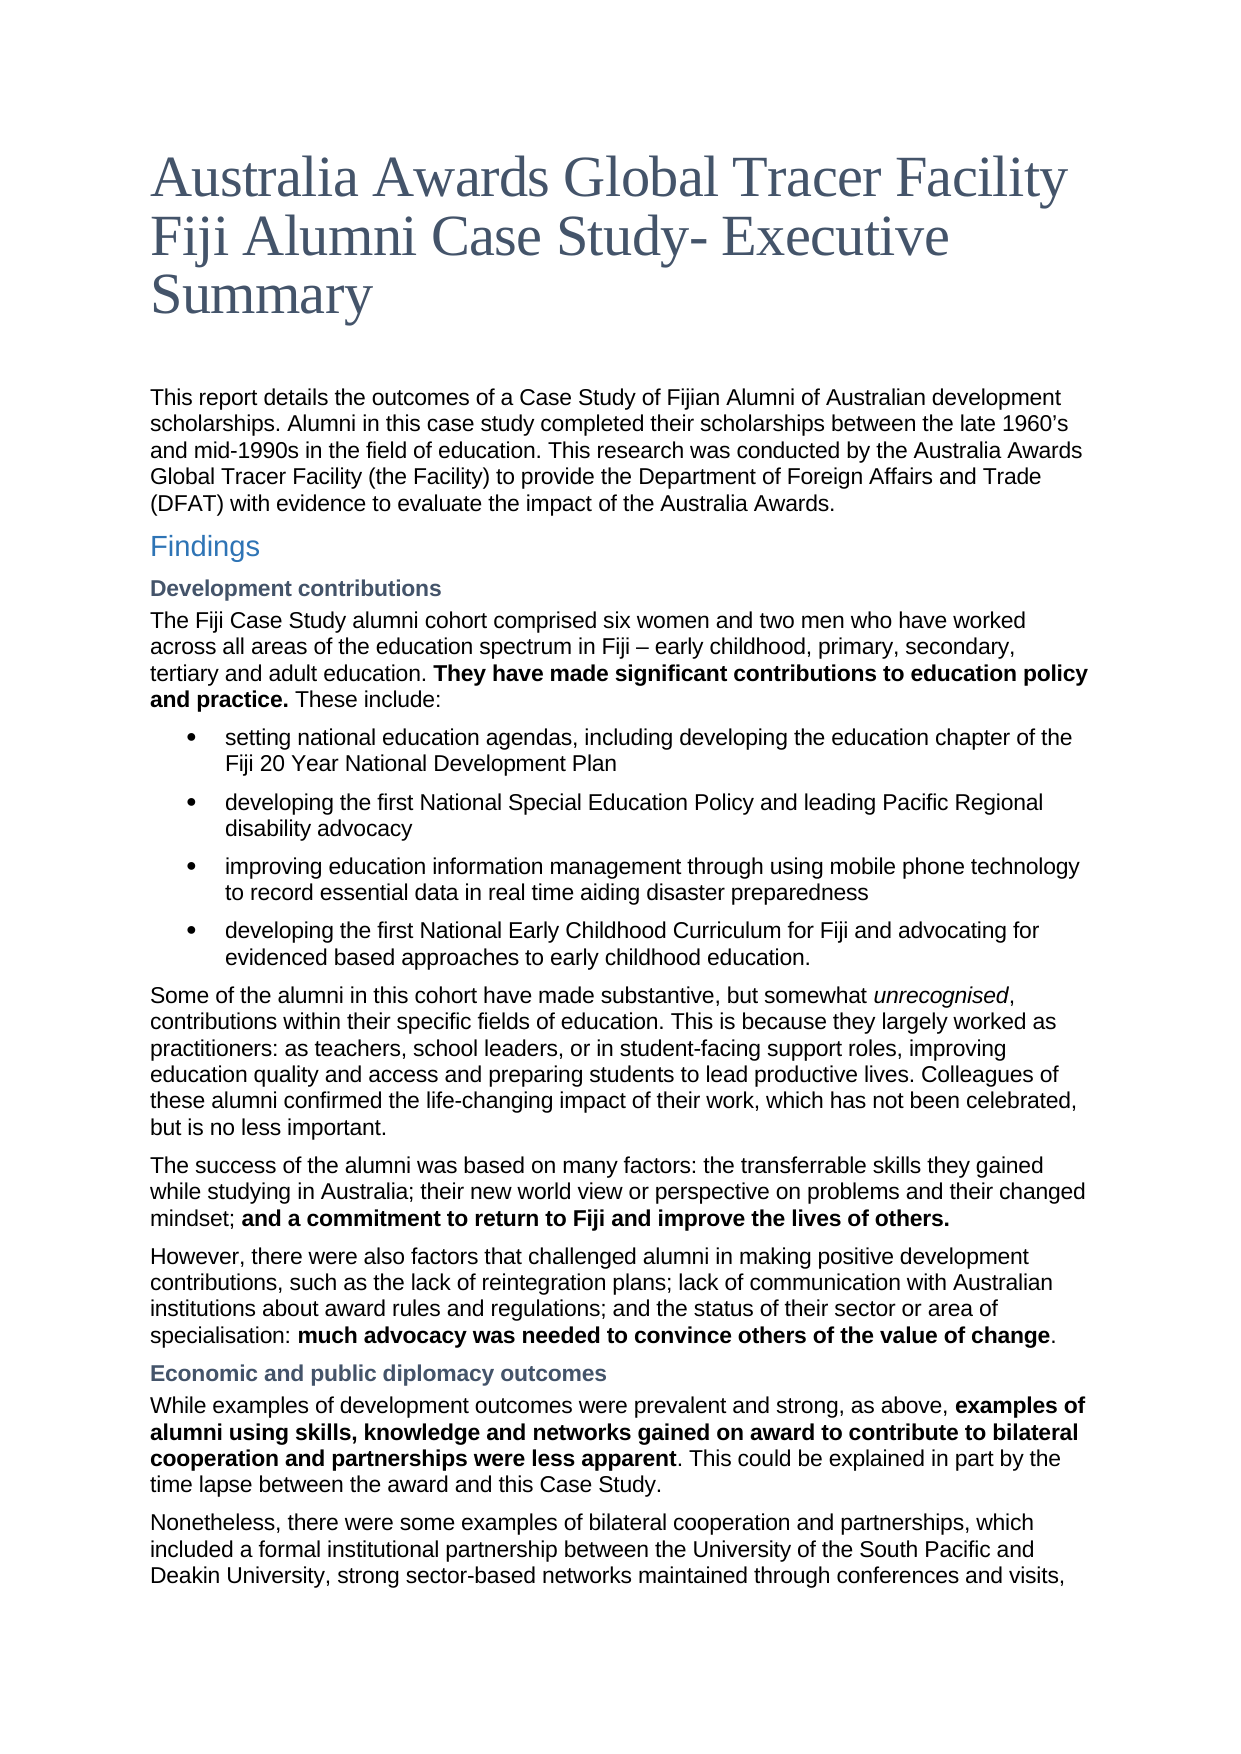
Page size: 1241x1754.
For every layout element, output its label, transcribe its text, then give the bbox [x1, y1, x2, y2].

text This report details the outcomes of a Case Study of Fijian Alumni of Australian development scholarships. Alumni in this case study completed their scholarships between the late 1960’s and mid-1990s in the field of education. This research was conducted by the Australia Awards Global Tracer Facility (the Facility) to provide the Department of Foreign Affairs and Trade (DFAT) with evidence to evaluate the impact of the Australia Awards. [150, 384, 1090, 516]
subtitle Development contributions [150, 574, 1090, 601]
text Some of the alumni in this cohort have made substantive, but somewhat unrecognised, contributions within their specific fields of education. This is because they largely worked as practitioners: as teachers, school leaders, or in student-facing support roles, improving education quality and access and preparing students to lead productive lives. Colleagues of these alumni confirmed the life-changing impact of their work, which has not been celebrated, but is no less important. [150, 982, 1090, 1140]
list improving education information management through using mobile phone technology to record essential data in real time aiding disaster preparedness [187, 853, 1090, 906]
text While examples of development outcomes were prevalent and strong, as above, examples of alumni using skills, knowledge and networks gained on award to contribute to bilateral cooperation and partnerships were less apparent. This could be explained in part by the time lapse between the award and this Case Study. [150, 1392, 1090, 1497]
subtitle Australia Awards Global Tracer Facility Fiji Alumni Case Study- Executive Summary [150, 150, 1090, 325]
text The success of the alumni was based on many factors: the transferrable skills they gained while studying in Australia; their new world view or perspective on problems and their changed mindset; and a commitment to return to Fiji and improve the lives of others. [150, 1152, 1090, 1231]
list developing the first National Special Education Policy and leading Pacific Regional disability advocacy [187, 788, 1090, 841]
text The Fiji Case Study alumni cohort comprised six women and two men who have worked across all areas of the education spectrum in Fiji – early childhood, primary, secondary, tertiary and adult education. They have made significant contributions to education policy and practice. These include: [150, 607, 1090, 712]
subtitle Economic and public diplomacy outcomes [150, 1360, 1090, 1386]
list setting national education agendas, including developing the education chapter of the Fiji 20 Year National Development Plan [187, 724, 1090, 777]
text However, there were also factors that challenged alumni in making positive development contributions, such as the lack of reintegration plans; lack of communication with Australian institutions about award rules and regulations; and the status of their sector or area of specialisation: much advocacy was needed to convince others of the value of change. [150, 1243, 1090, 1348]
list developing the first National Early Childhood Curriculum for Fiji and advocating for evidenced based approaches to early childhood education. [187, 917, 1090, 970]
subtitle Findings [150, 533, 1090, 563]
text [150, 1509, 1090, 1588]
